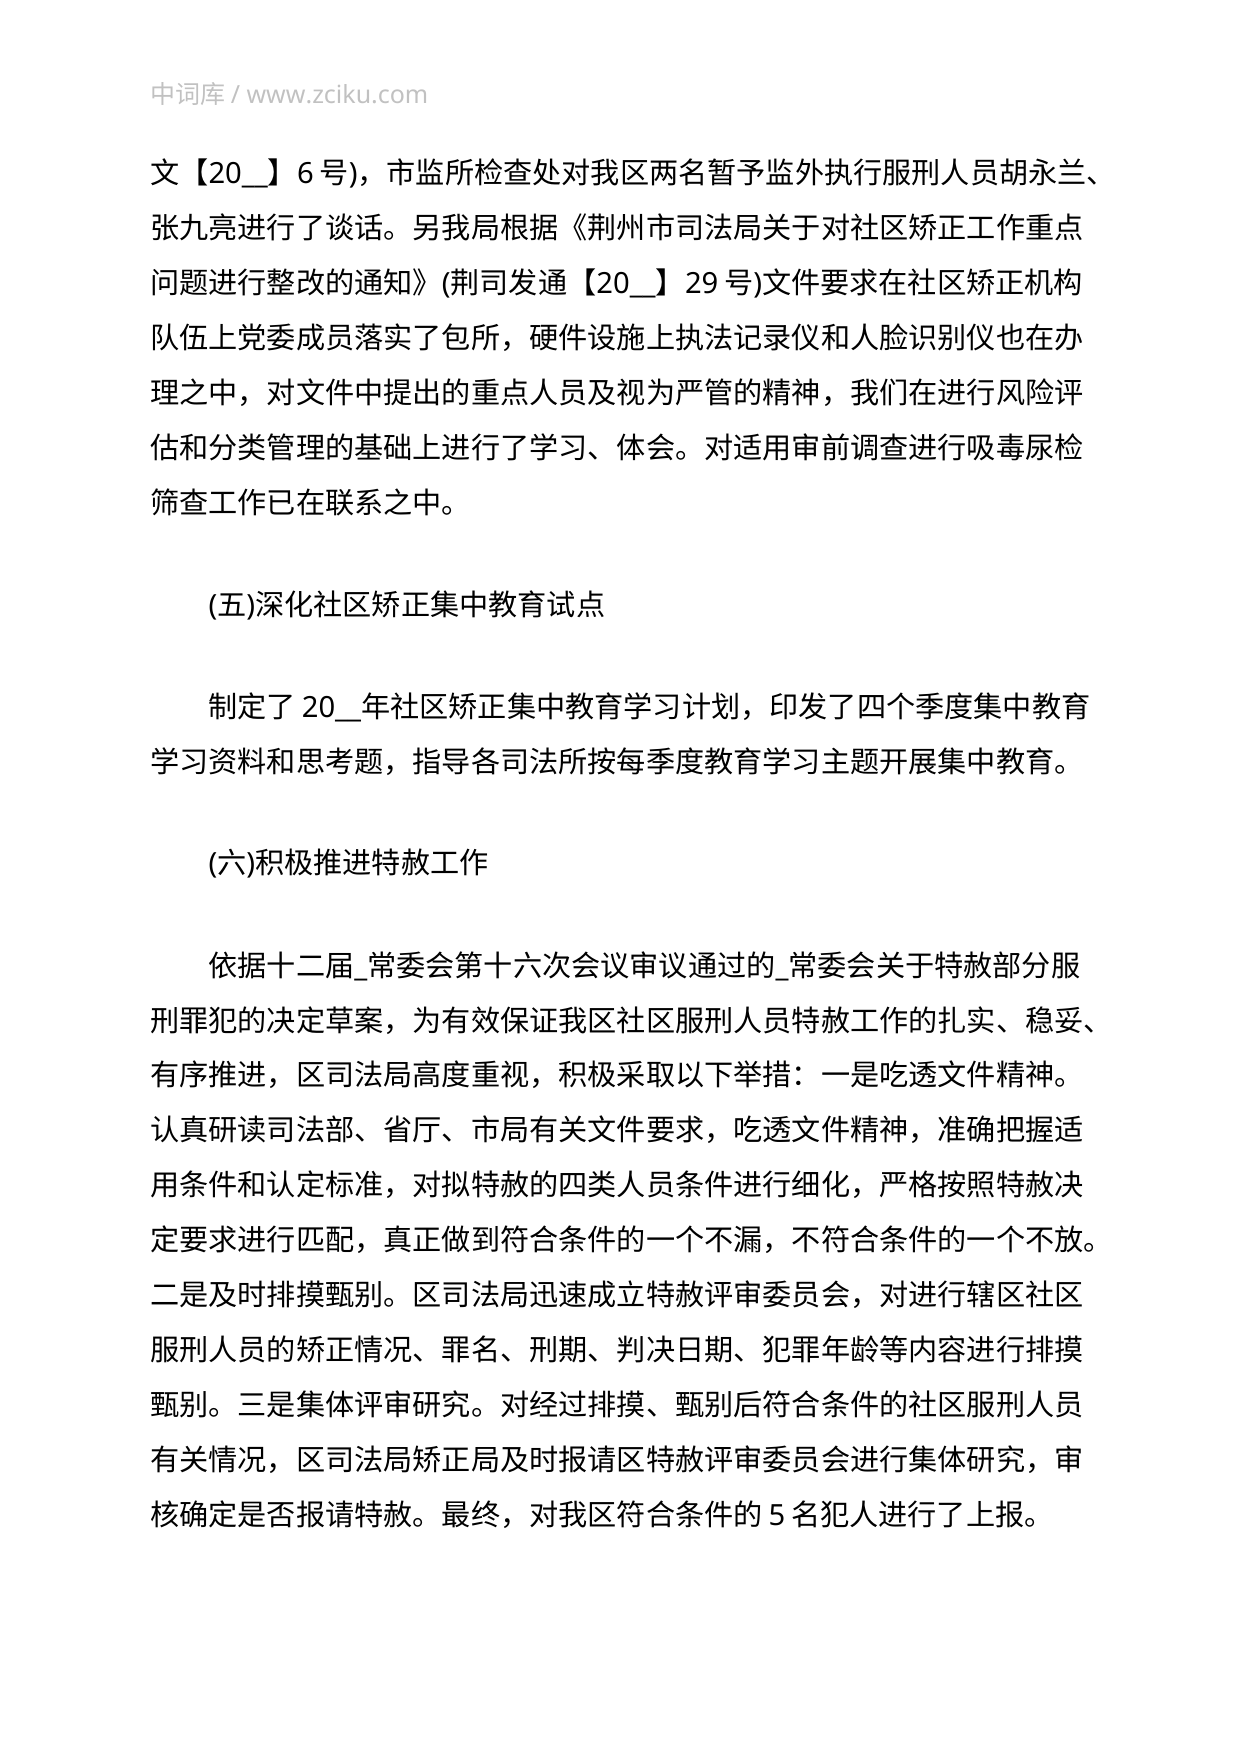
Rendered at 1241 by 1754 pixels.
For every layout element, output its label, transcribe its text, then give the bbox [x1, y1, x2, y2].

text (五)深化社区矫正集中教育试点 [150, 581, 1090, 624]
text (六)积极推进特赦工作 [150, 840, 1090, 882]
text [150, 150, 1090, 522]
text 制定了20__年社区矫正集中教育学习计划，印发了四个季度集中教育学习资料和思考题，指导各司法所按每季度教育学习主题开展集中教育。 [150, 683, 1090, 781]
text 依据十二届_常委会第十六次会议审议通过的_常委会关于特赦部分服刑罪犯的决定草案，为有效保证我区社区服刑人员特赦工作的扎实、稳妥、有序推进，区司法局高度重视，积极采取以下举措：一是吃透文件精神。认真研读司法部、省厅、市局有关文件要求，吃透文件精神，准确把握适用条件和认定标准，对拟特赦的四类人员条件进行细化，严格按照特赦决定要求进行匹配，真正做到符合条件的一个不漏，不符合条件的一个不放。二是及时排摸甄别。区司法局迅速成立特赦评审委员会，对进行辖区社区服刑人员的矫正情况、罪名、刑期、判决日期、犯罪年龄等内容进行排摸甄别。三是集体评审研究。对经过排摸、甄别后符合条件的社区服刑人员有关情况，区司法局矫正局及时报请区特赦评审委员会进行集体研究，审核确定是否报请特赦。最终，对我区符合条件的5名犯人进行了上报。 [150, 942, 1090, 1533]
